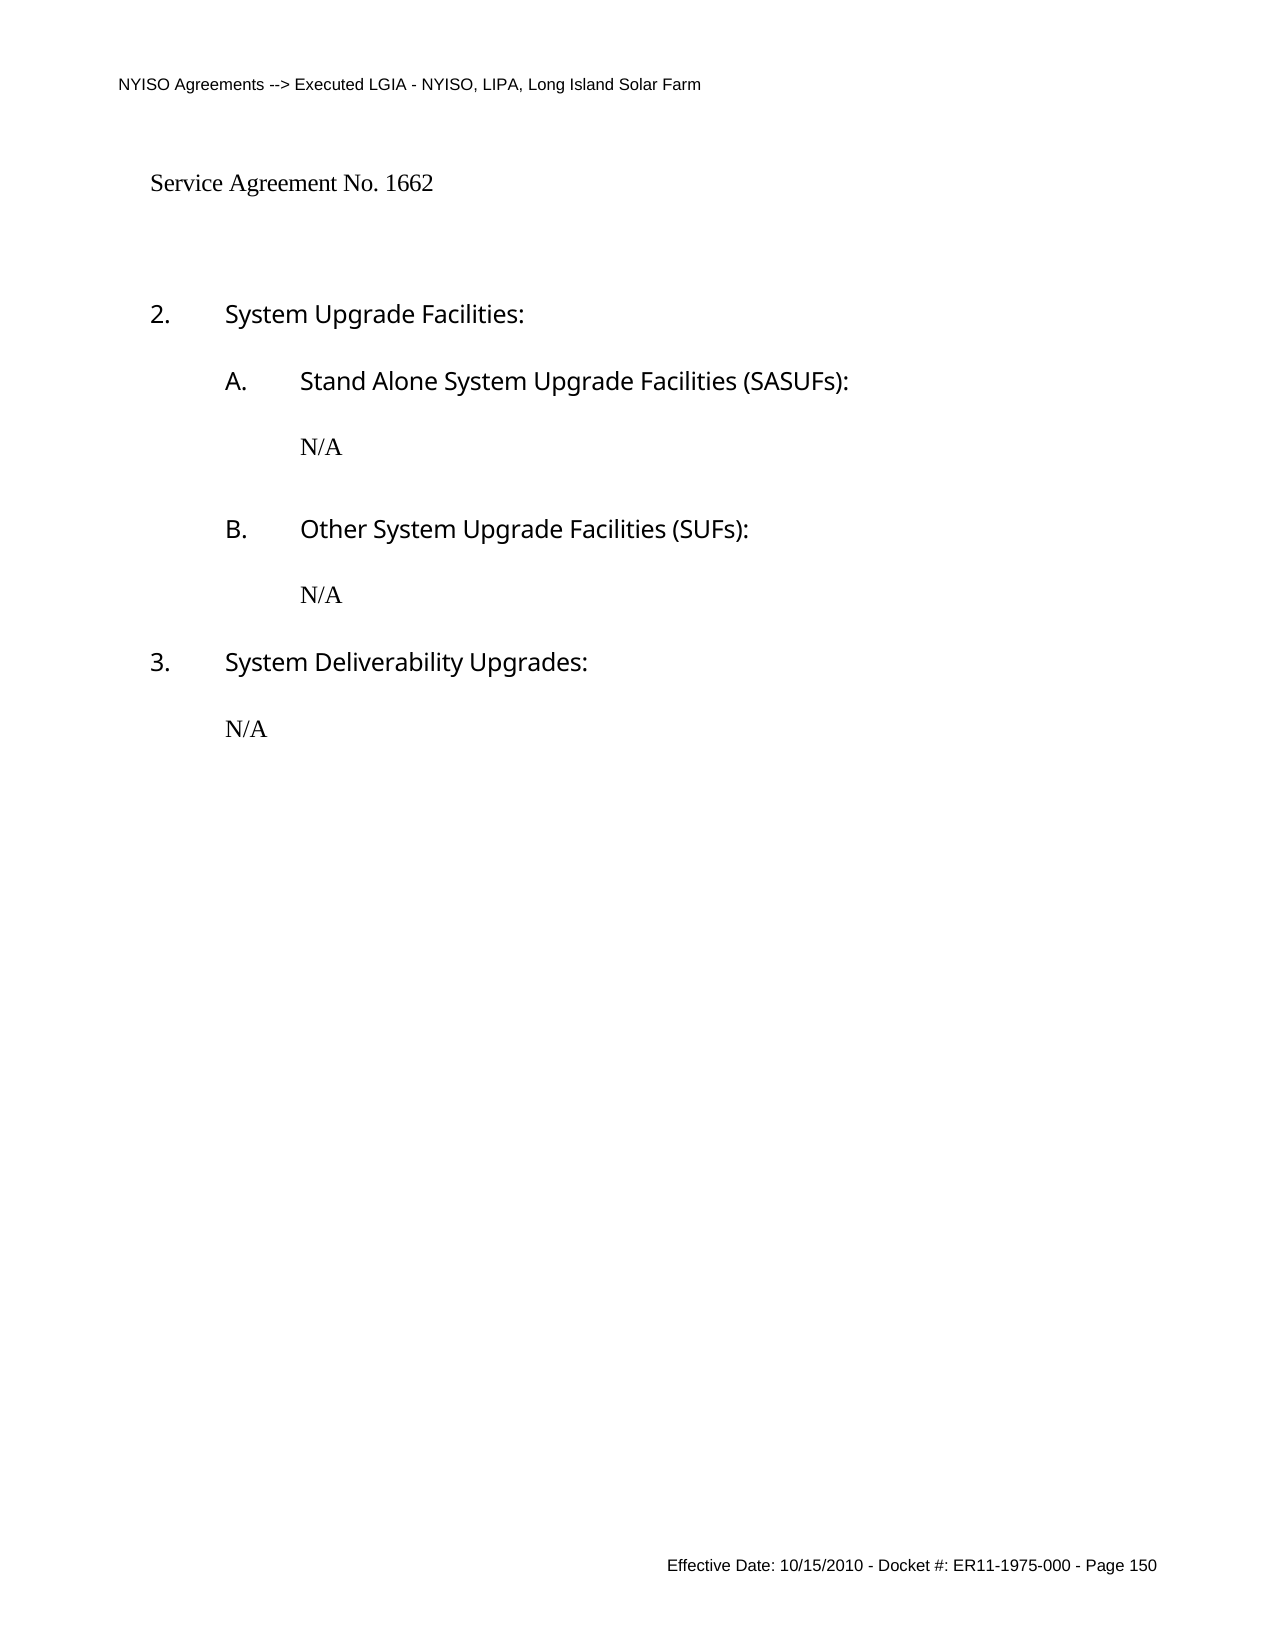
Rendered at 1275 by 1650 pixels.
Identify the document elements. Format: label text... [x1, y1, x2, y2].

text N/A [300, 433, 1275, 462]
text A. Stand Alone System Upgrade Facilities (SASUFs): [150, 367, 1275, 396]
text N/A [300, 581, 1275, 609]
text B. Other System Upgrade Facilities (SUFs): [225, 516, 1275, 545]
text N/A [225, 714, 1275, 743]
text 2. System Upgrade Facilities: [150, 301, 1275, 330]
text 3. System Deliverability Upgrades: [150, 648, 1275, 677]
text Service Agreement No. 1662 [150, 168, 1275, 197]
